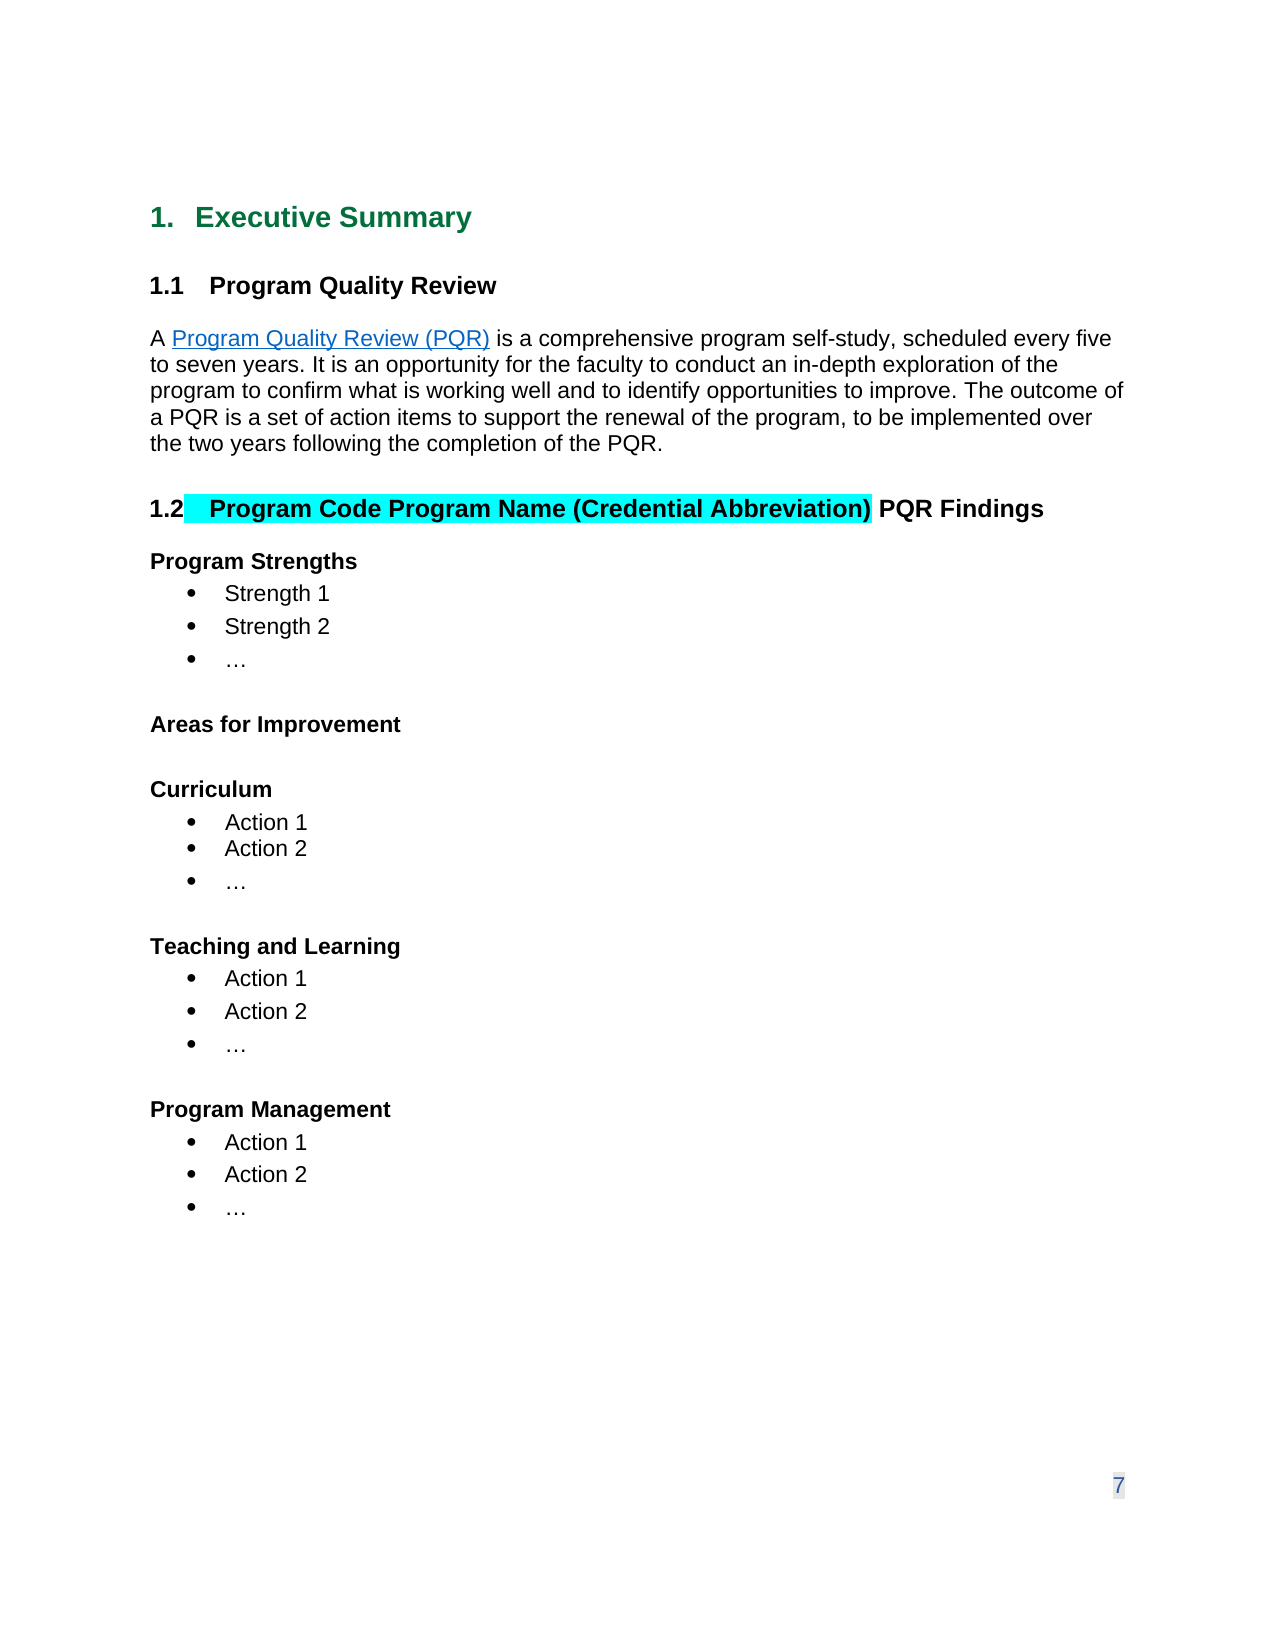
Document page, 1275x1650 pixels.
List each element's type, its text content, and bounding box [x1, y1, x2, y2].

list … [187, 1031, 1125, 1057]
text Program Management [150, 1096, 1125, 1122]
list … [187, 1194, 1125, 1220]
list Action 1 [187, 1128, 1125, 1155]
list Action 2 [187, 1161, 1125, 1187]
text Program Strengths [150, 548, 1125, 574]
list Strength 2 [187, 613, 1125, 639]
list … [187, 868, 1125, 894]
text Curriculum [150, 776, 1125, 802]
list Action 2 [187, 835, 1125, 861]
text Teaching and Learning [150, 933, 1125, 959]
list Strength 1 [187, 580, 1125, 607]
list Action 2 [187, 998, 1125, 1024]
list Action 1 [187, 965, 1125, 992]
list … [187, 646, 1125, 672]
subtitle Program Quality Review [149, 271, 1125, 300]
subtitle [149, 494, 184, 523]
subtitle Program Code Program Name (Credential Abbreviation) PQR Findings [872, 494, 1125, 523]
text Areas for Improvement [150, 711, 1125, 737]
list Action 1 [187, 809, 1125, 835]
text A Program Quality Review (PQR) is a comprehensive program self-study, scheduled every five to seven years. It is an opportunity for the faculty to conduct an in-depth exploration of the program to confirm what is working well and to identify opportunities to improve. The outcome of a PQR is a set of action items to support the renewal of the program, to be implemented over the two years following the completion of the PQR. [150, 325, 1125, 457]
subtitle Executive Summary [150, 200, 1125, 233]
